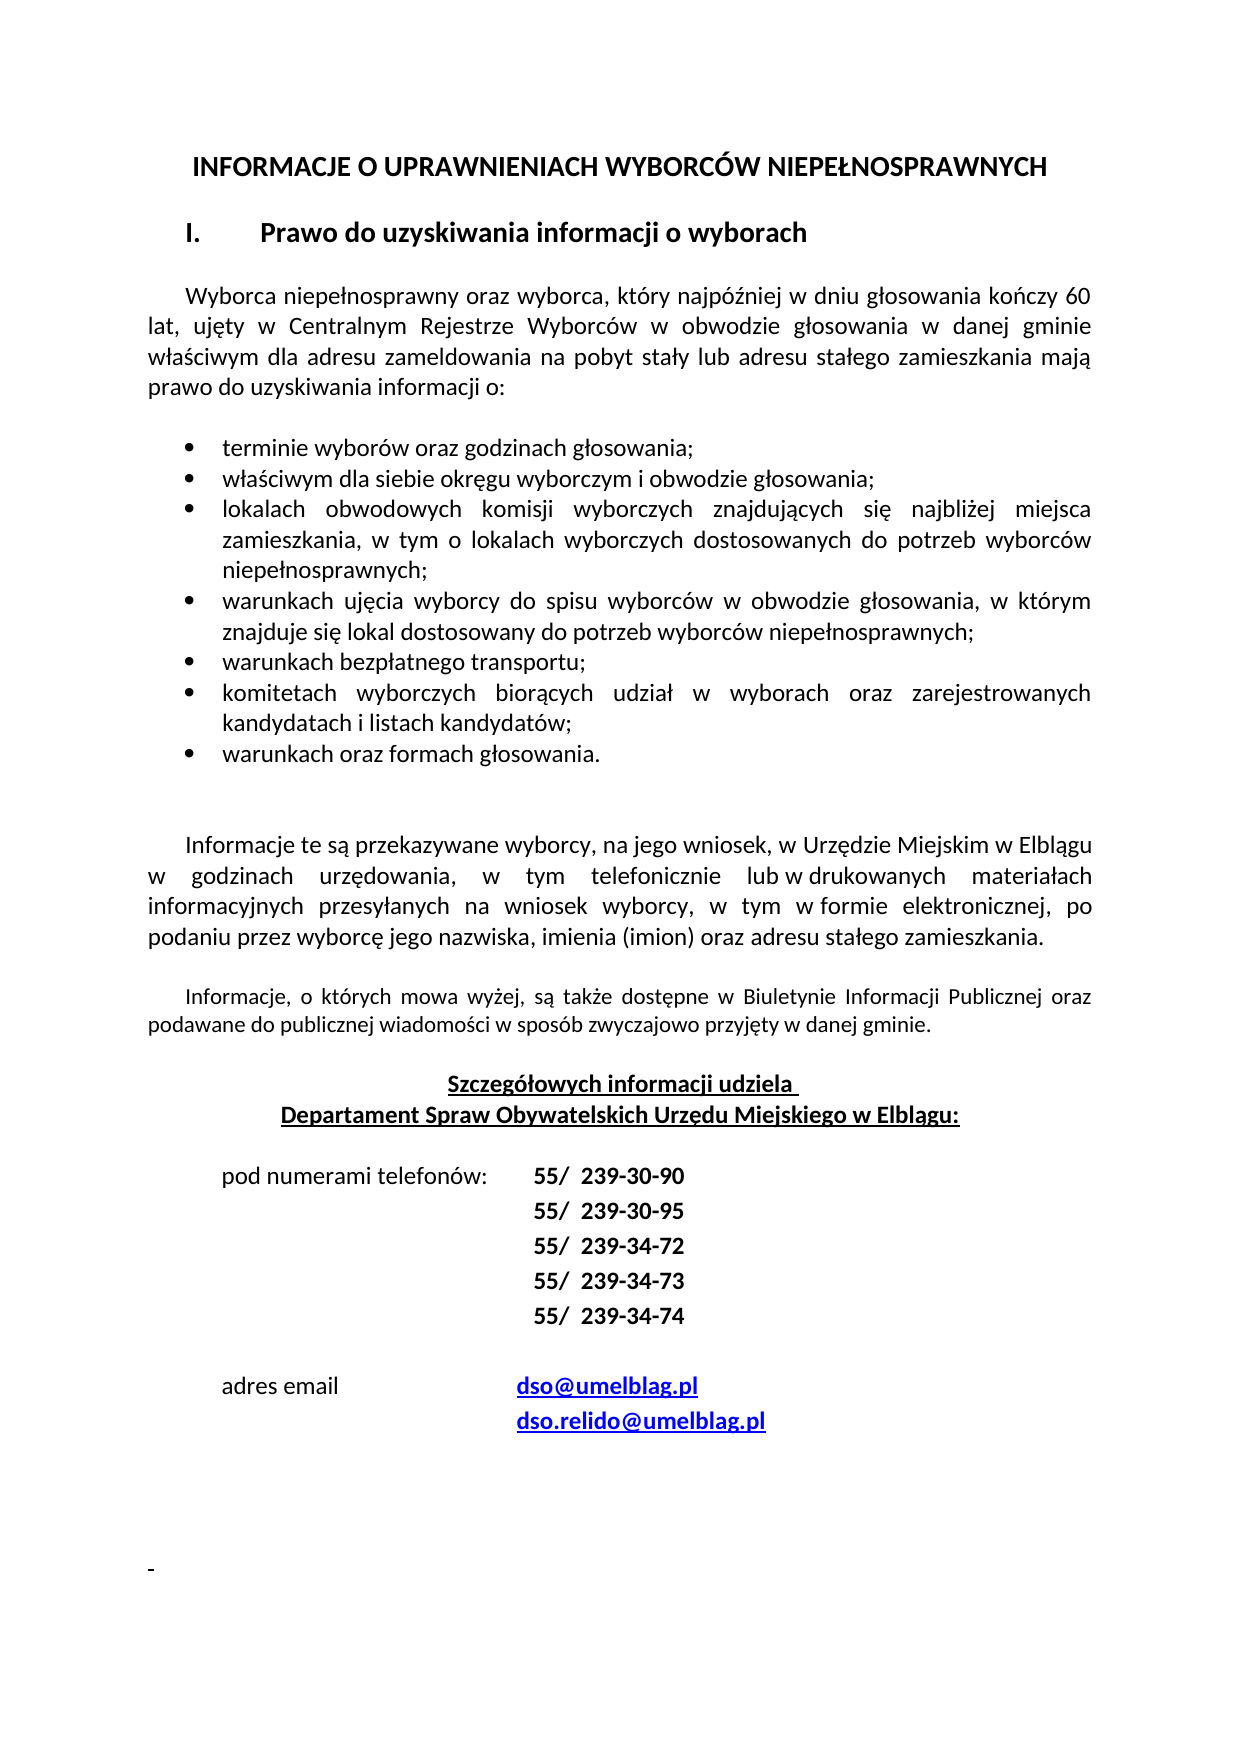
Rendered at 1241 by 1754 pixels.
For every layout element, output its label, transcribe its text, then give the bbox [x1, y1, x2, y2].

text 55/ 239-34-73 [516, 1265, 1093, 1296]
list terminie wyborów oraz godzinach głosowania; [185, 432, 1093, 463]
text 55/ 239-34-72 [516, 1230, 1093, 1261]
text Departament Spraw Obywatelskich Urzędu Miejskiego w Elblągu: [148, 1099, 1093, 1129]
text Szczegółowych informacji udziela [148, 1068, 1093, 1099]
text Informacje, o których mowa wyżej, są także dostępne w Biuletynie Informacji Publicznej oraz podawane do publicznej wiadomości w sposób zwyczajowo przyjęty w danej gminie. [148, 982, 1093, 1038]
text 55/ 239-30-95 [148, 1195, 1093, 1226]
list Prawo do uzyskiwania informacji o wyborach [185, 214, 1093, 249]
list właściwym dla siebie okręgu wyborczym i obwodzie głosowania; [185, 463, 1093, 493]
list lokalach obwodowych komisji wyborczych znajdujących się najbliżej miejsca zamieszkania, w tym o lokalach wyborczych dostosowanych do potrzeb wyborców niepełnosprawnych; [185, 493, 1093, 585]
list warunkach bezpłatnego transportu; [185, 646, 1093, 677]
text pod numerami telefonów: 55/ 239-30-90 [148, 1160, 1093, 1191]
text adres email dso@umelblag.pl [221, 1370, 1093, 1401]
text Informacje te są przekazywane wyborcy, na jego wniosek, w Urzędzie Miejskim w Elblągu w godzinach urzędowania, w tym telefonicznie lub w drukowanych materiałach informacyjnych przesyłanych na wniosek wyborcy, w tym w formie elektronicznej, po podaniu przez wyborcę jego nazwiska, imienia (imion) oraz adresu stałego zamieszkania. [148, 829, 1093, 951]
list warunkach oraz formach głosowania. [185, 738, 1093, 768]
list komitetach wyborczych biorących udział w wyborach oraz zarejestrowanych kandydatach i listach kandydatów; [185, 677, 1093, 738]
list warunkach ujęcia wyborcy do spisu wyborców w obwodzie głosowania, w którym znajduje się lokal dostosowany do potrzeb wyborców niepełnosprawnych; [185, 585, 1093, 646]
text Wyborca niepełnosprawny oraz wyborca, który najpóźniej w dniu głosowania kończy 60 lat, ujęty w Centralnym Rejestrze Wyborców w obwodzie głosowania w danej gminie właściwym dla adresu zameldowania na pobyt stały lub adresu stałego zamieszkania mają prawo do uzyskiwania informacji o: [148, 280, 1093, 402]
text dso.relido@umelblag.pl [443, 1405, 1093, 1436]
text INFORMACJE O UPRAWNIENIACH WYBORCÓW NIEPEŁNOSPRAWNYCH [148, 148, 1093, 183]
text 55/ 239-34-74 [516, 1300, 1093, 1331]
